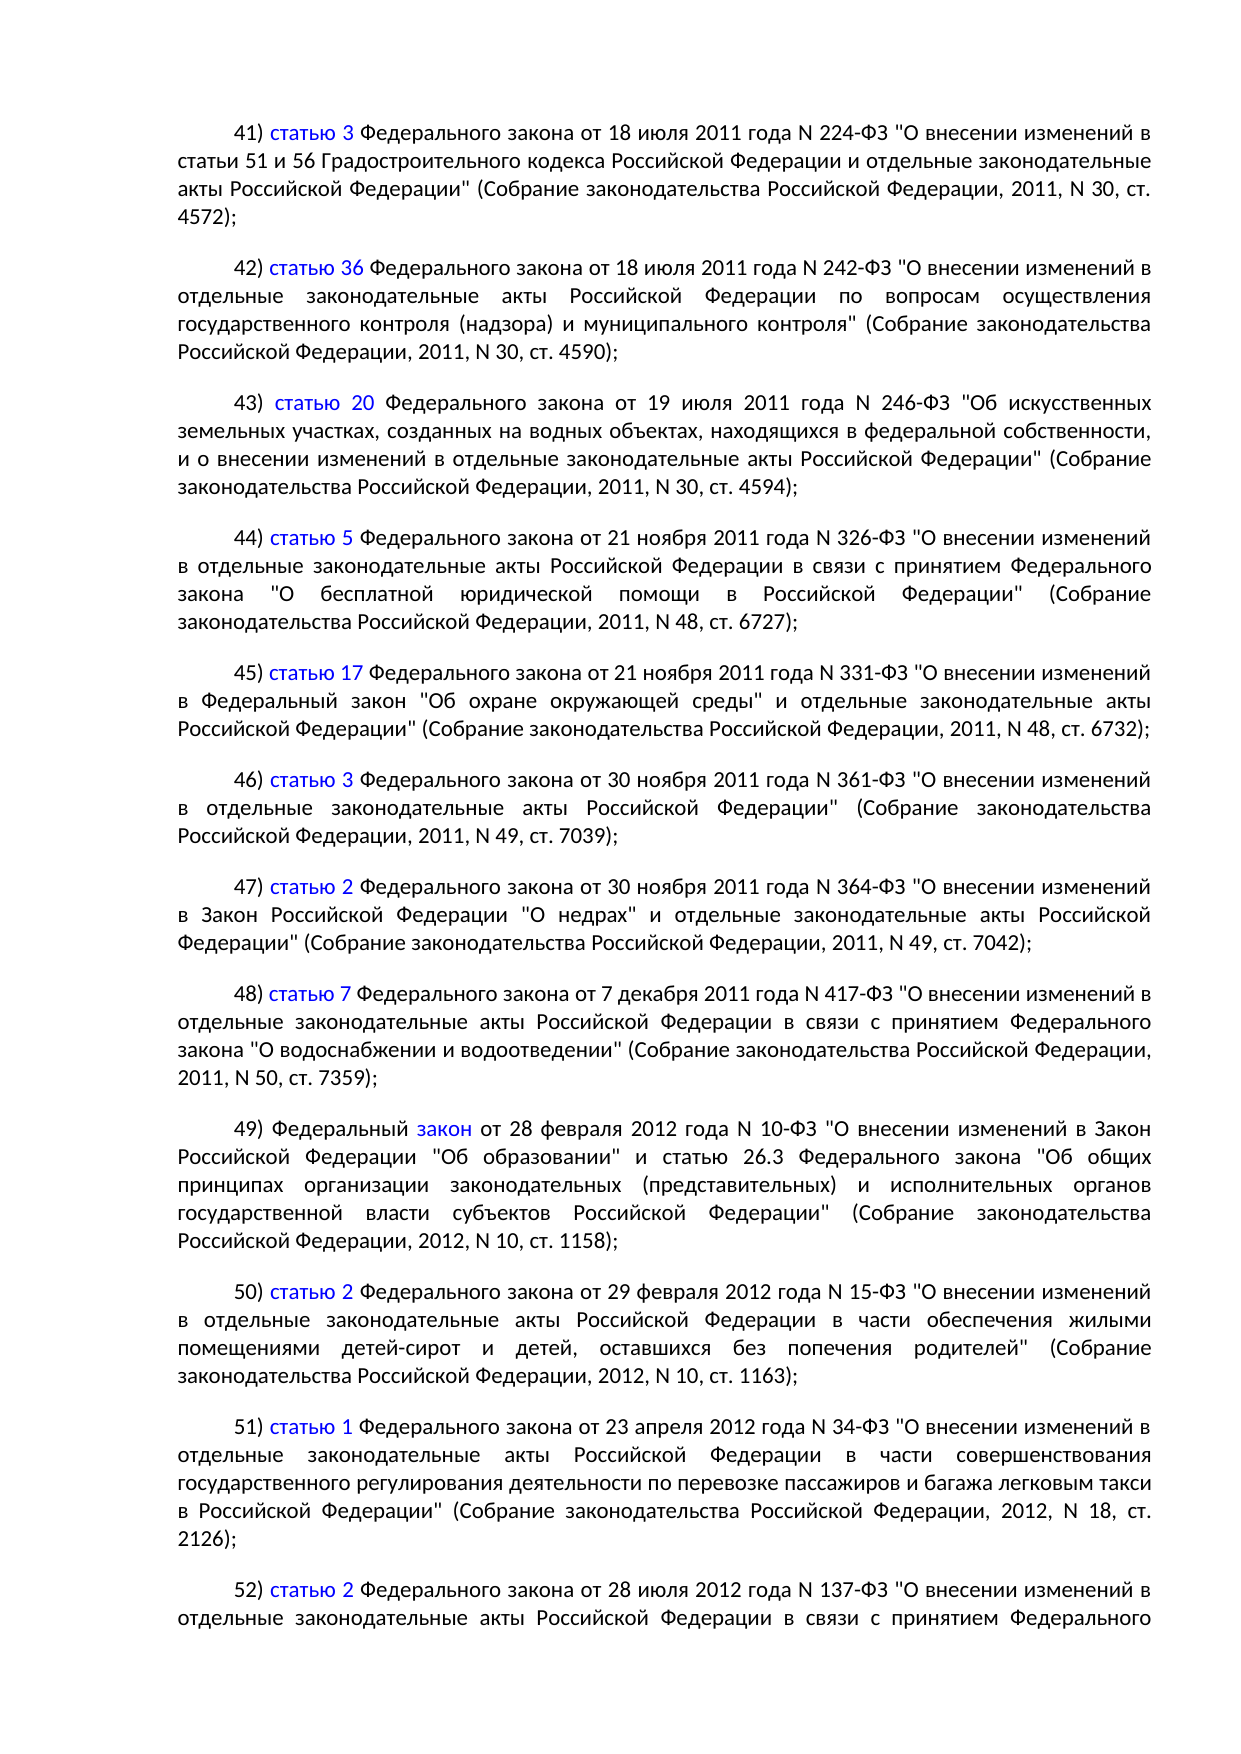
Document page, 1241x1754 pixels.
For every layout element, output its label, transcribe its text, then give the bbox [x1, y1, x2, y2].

text 45) статью 17 Федерального закона от 21 ноября 2011 года N 331-ФЗ "О внесении изменений в Федеральный закон "Об охране окружающей среды" и отдельные законодательные акты Российской Федерации" (Собрание законодательства Российской Федерации, 2011, N 48, ст. 6732); [177, 658, 1152, 742]
text 51) статью 1 Федерального закона от 23 апреля 2012 года N 34-ФЗ "О внесении изменений в отдельные законодательные акты Российской Федерации в части совершенствования государственного регулирования деятельности по перевозке пассажиров и багажа легковым такси в Российской Федерации" (Собрание законодательства Российской Федерации, 2012, N 18, ст. 2126); [177, 1412, 1152, 1552]
text 47) статью 2 Федерального закона от 30 ноября 2011 года N 364-ФЗ "О внесении изменений в Закон Российской Федерации "О недрах" и отдельные законодательные акты Российской Федерации" (Собрание законодательства Российской Федерации, 2011, N 49, ст. 7042); [177, 872, 1152, 956]
text 43) статью 20 Федерального закона от 19 июля 2011 года N 246-ФЗ "Об искусственных земельных участках, созданных на водных объектах, находящихся в федеральной собственности, и о внесении изменений в отдельные законодательные акты Российской Федерации" (Собрание законодательства Российской Федерации, 2011, N 30, ст. 4594); [177, 388, 1152, 500]
text 42) статью 36 Федерального закона от 18 июля 2011 года N 242-ФЗ "О внесении изменений в отдельные законодательные акты Российской Федерации по вопросам осуществления государственного контроля (надзора) и муниципального контроля" (Собрание законодательства Российской Федерации, 2011, N 30, ст. 4590); [177, 253, 1152, 365]
text 50) статью 2 Федерального закона от 29 февраля 2012 года N 15-ФЗ "О внесении изменений в отдельные законодательные акты Российской Федерации в части обеспечения жилыми помещениями детей-сирот и детей, оставшихся без попечения родителей" (Собрание законодательства Российской Федерации, 2012, N 10, ст. 1163); [177, 1277, 1152, 1389]
text 46) статью 3 Федерального закона от 30 ноября 2011 года N 361-ФЗ "О внесении изменений в отдельные законодательные акты Российской Федерации" (Собрание законодательства Российской Федерации, 2011, N 49, ст. 7039); [177, 765, 1152, 849]
text 48) статью 7 Федерального закона от 7 декабря 2011 года N 417-ФЗ "О внесении изменений в отдельные законодательные акты Российской Федерации в связи с принятием Федерального закона "О водоснабжении и водоотведении" (Собрание законодательства Российской Федерации, 2011, N 50, ст. 7359); [177, 979, 1152, 1091]
text 44) статью 5 Федерального закона от 21 ноября 2011 года N 326-ФЗ "О внесении изменений в отдельные законодательные акты Российской Федерации в связи с принятием Федерального закона "О бесплатной юридической помощи в Российской Федерации" (Собрание законодательства Российской Федерации, 2011, N 48, ст. 6727); [177, 523, 1152, 635]
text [177, 1575, 1152, 1631]
text 49) Федеральный закон от 28 февраля 2012 года N 10-ФЗ "О внесении изменений в Закон Российской Федерации "Об образовании" и статью 26.3 Федерального закона "Об общих принципах организации законодательных (представительных) и исполнительных органов государственной власти субъектов Российской Федерации" (Собрание законодательства Российской Федерации, 2012, N 10, ст. 1158); [177, 1114, 1152, 1254]
text 41) статью 3 Федерального закона от 18 июля 2011 года N 224-ФЗ "О внесении изменений в статьи 51 и 56 Градостроительного кодекса Российской Федерации и отдельные законодательные акты Российской Федерации" (Собрание законодательства Российской Федерации, 2011, N 30, ст. 4572); [177, 118, 1152, 230]
